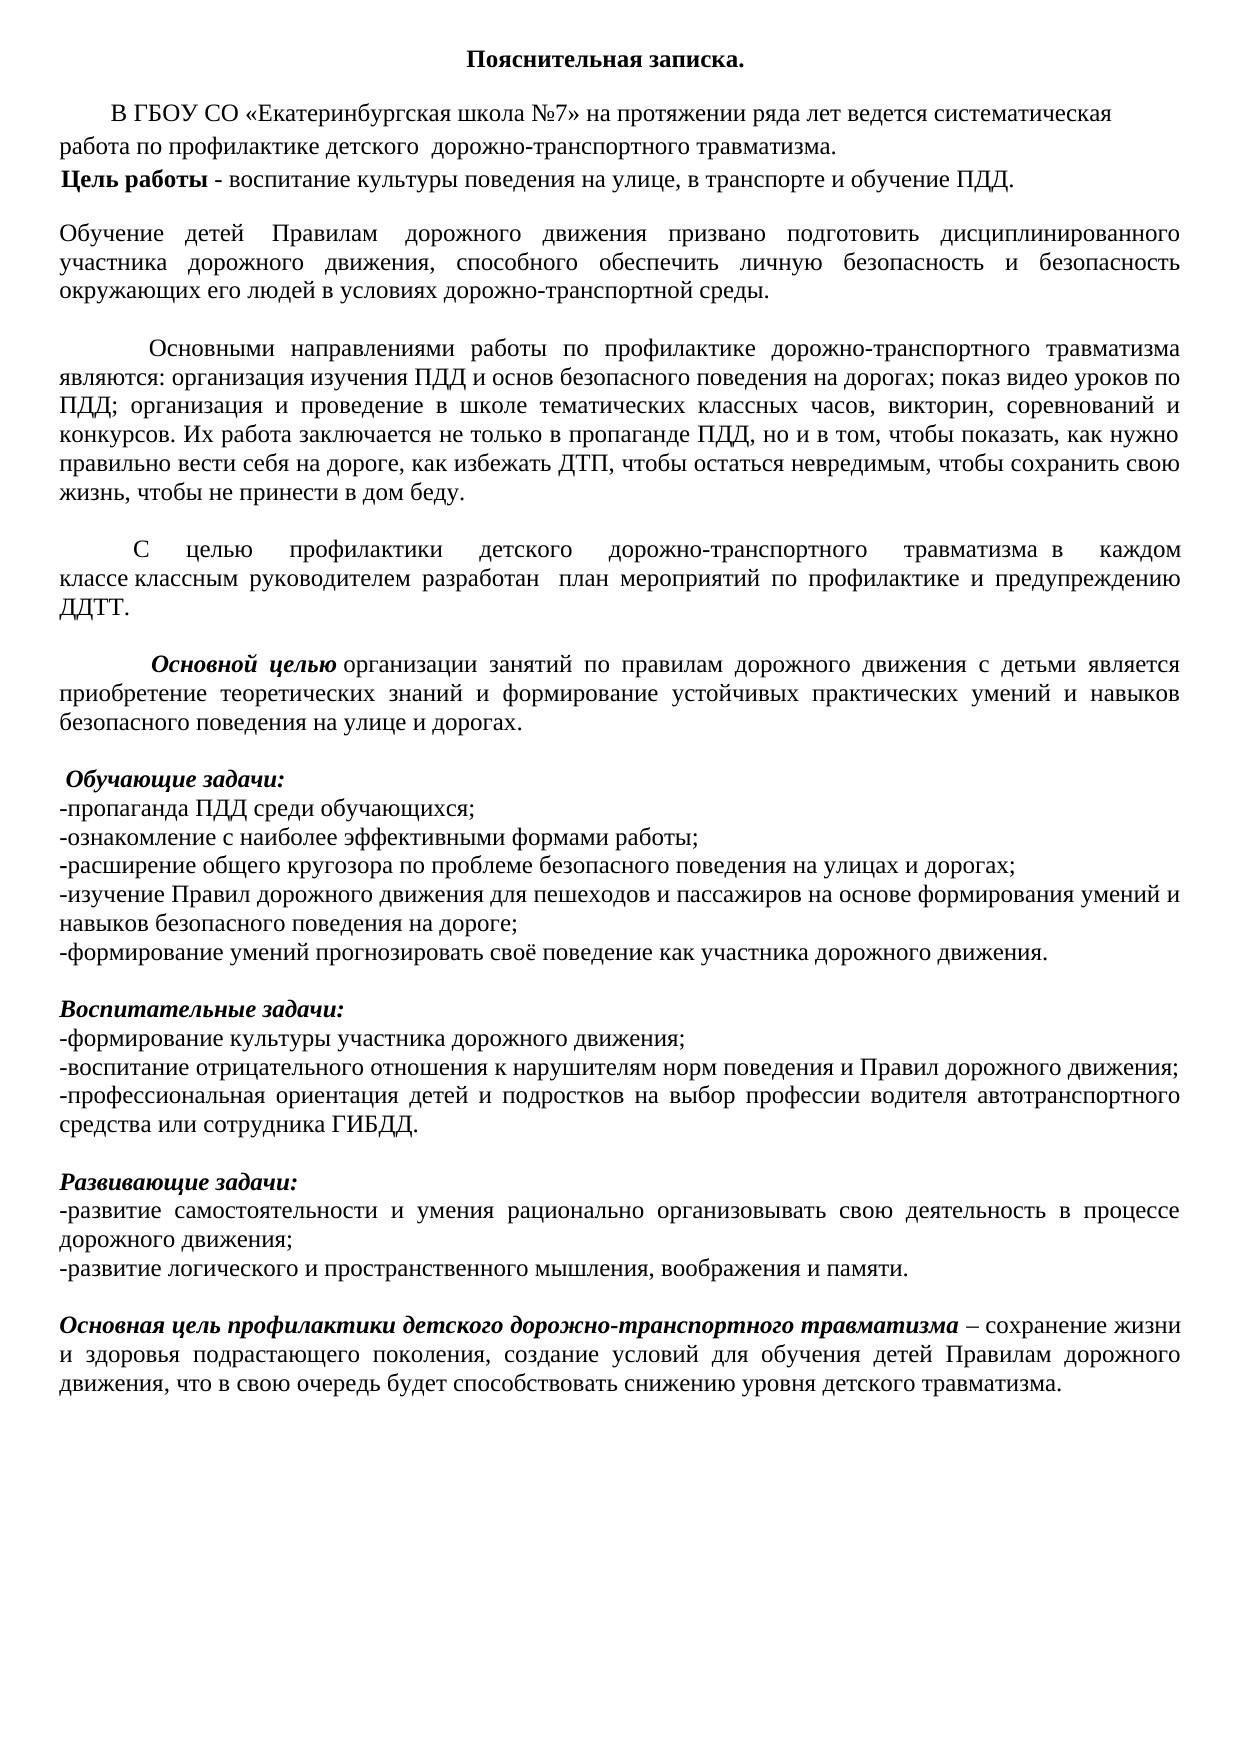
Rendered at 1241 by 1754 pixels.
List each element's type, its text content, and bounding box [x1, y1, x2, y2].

text В ГБОУ СО «Екатеринбургская школа №7» на протяжении ряда лет ведется систематическая работа по профилактике детского дорожно-транспортного травматизма. [59, 98, 1181, 160]
text Основными направлениями работы по профилактике дорожно-транспортного травматизма являются: организация изучения ПДД и основ безопасного поведения на дорогах; показ видео уроков по ПДД; организация и проведение в школе тематических классных часов, викторин, соревнований и конкурсов. Их работа заключается не только в пропаганде ПДД, но и в том, чтобы показать, как нужно правильно вести себя на дороге, как избежать ДТП, чтобы остаться невредимым, чтобы сохранить свою жизнь, чтобы не принести в дом беду. [59, 333, 1181, 506]
text -изучение Правил дорожного движения для пешеходов и пассажиров на основе формирования умений и навыков безопасного поведения на дороге; [59, 879, 1181, 937]
text С целью профилактики детского дорожно-транспортного травматизма в каждом классе классным руководителем разработан план мероприятий по профилактике и предупреждению ДДТТ. [59, 534, 1181, 621]
text -развитие логического и пространственного мышления, воображения и памяти. [59, 1253, 1181, 1282]
text -воспитание отрицательного отношения к нарушителям норм поведения и Правил дорожного движения; [59, 1052, 1181, 1081]
text -расширение общего кругозора по проблеме безопасного поведения на улицах и дорогах; [59, 851, 1181, 879]
text Цель работы - воспитание культуры поведения на улице, в транспорте и обучение ПДД. [29, 164, 1181, 193]
text Основная цель профилактики детского дорожно-транспортного травматизма – сохранение жизни и здоровья подрастающего поколения, создание условий для обучения детей Правилам дорожного движения, что в свою очередь будет способствовать снижению уровня детского травматизма. [59, 1311, 1181, 1397]
text -профессиональная ориентация детей и подростков на выбор профессии водителя автотранспортного средства или сотрудника ГИБДД. [59, 1081, 1181, 1138]
text -формирование культуры участника дорожного движения; [59, 1023, 1181, 1052]
text -формирование умений прогнозировать своё поведение как участника дорожного движения. [59, 937, 1181, 966]
text -развитие самостоятельности и умения рационально организовывать свою деятельность в процессе дорожного движения; [59, 1196, 1181, 1253]
text Развивающие задачи: [59, 1167, 1181, 1196]
text Основной целью организации занятий по правилам дорожного движения с детьми является приобретение теоретических знаний и формирование устойчивых практических умений и навыков безопасного поведения на улице и дорогах. [59, 649, 1181, 736]
text Воспитательные задачи: [59, 994, 1181, 1023]
text Обучающие задачи: [59, 764, 1181, 793]
text -ознакомление с наиболее эффективными формами работы; [59, 822, 1181, 851]
text Пояснительная записка. [29, 44, 1181, 73]
text Обучение детей Правилам дорожного движения призвано подготовить дисциплинированного участника дорожного движения, способного обеспечить личную безопасность и безопасность окружающих его людей в условиях дорожно-транспортной среды. [59, 218, 1181, 304]
text -пропаганда ПДД среди обучающихся; [59, 793, 1181, 822]
